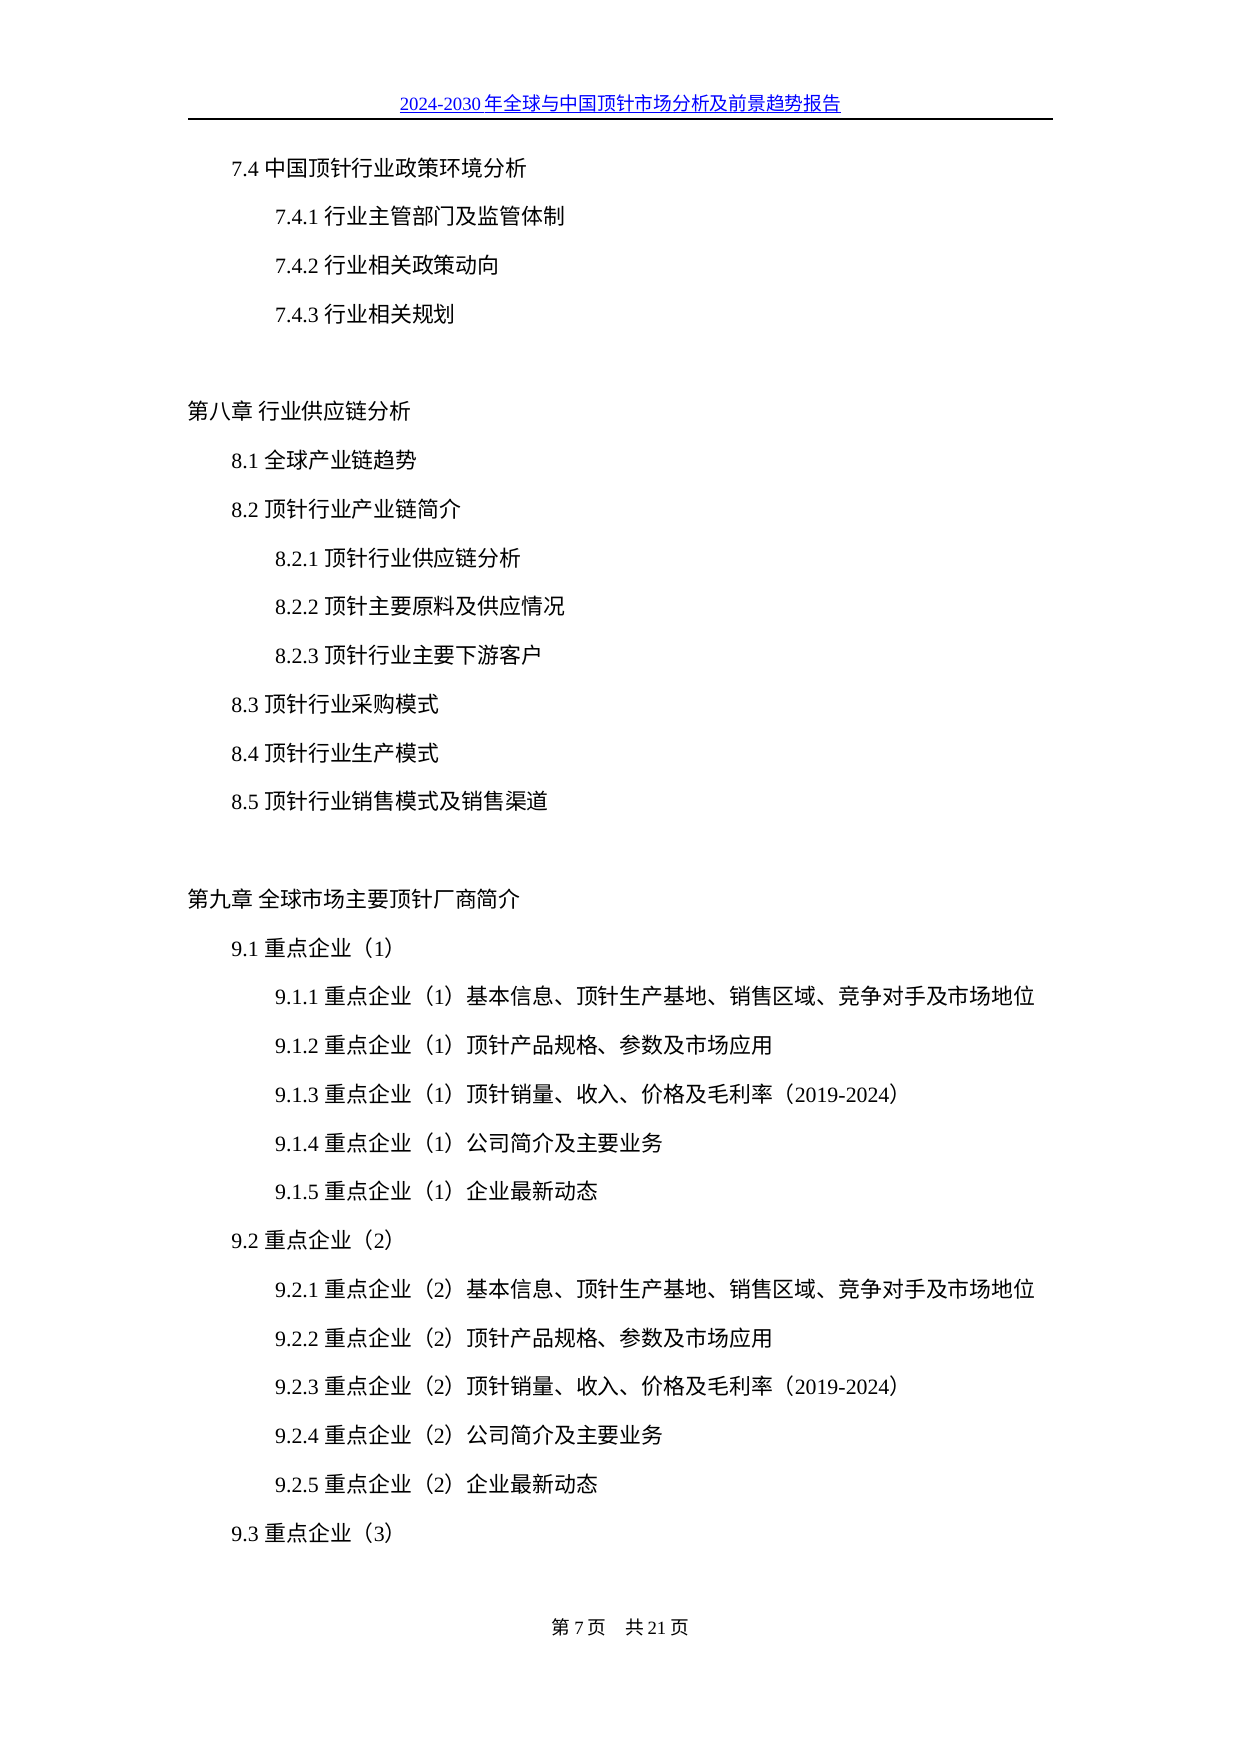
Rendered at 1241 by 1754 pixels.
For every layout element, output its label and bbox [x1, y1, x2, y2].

text [187, 150, 1053, 1548]
